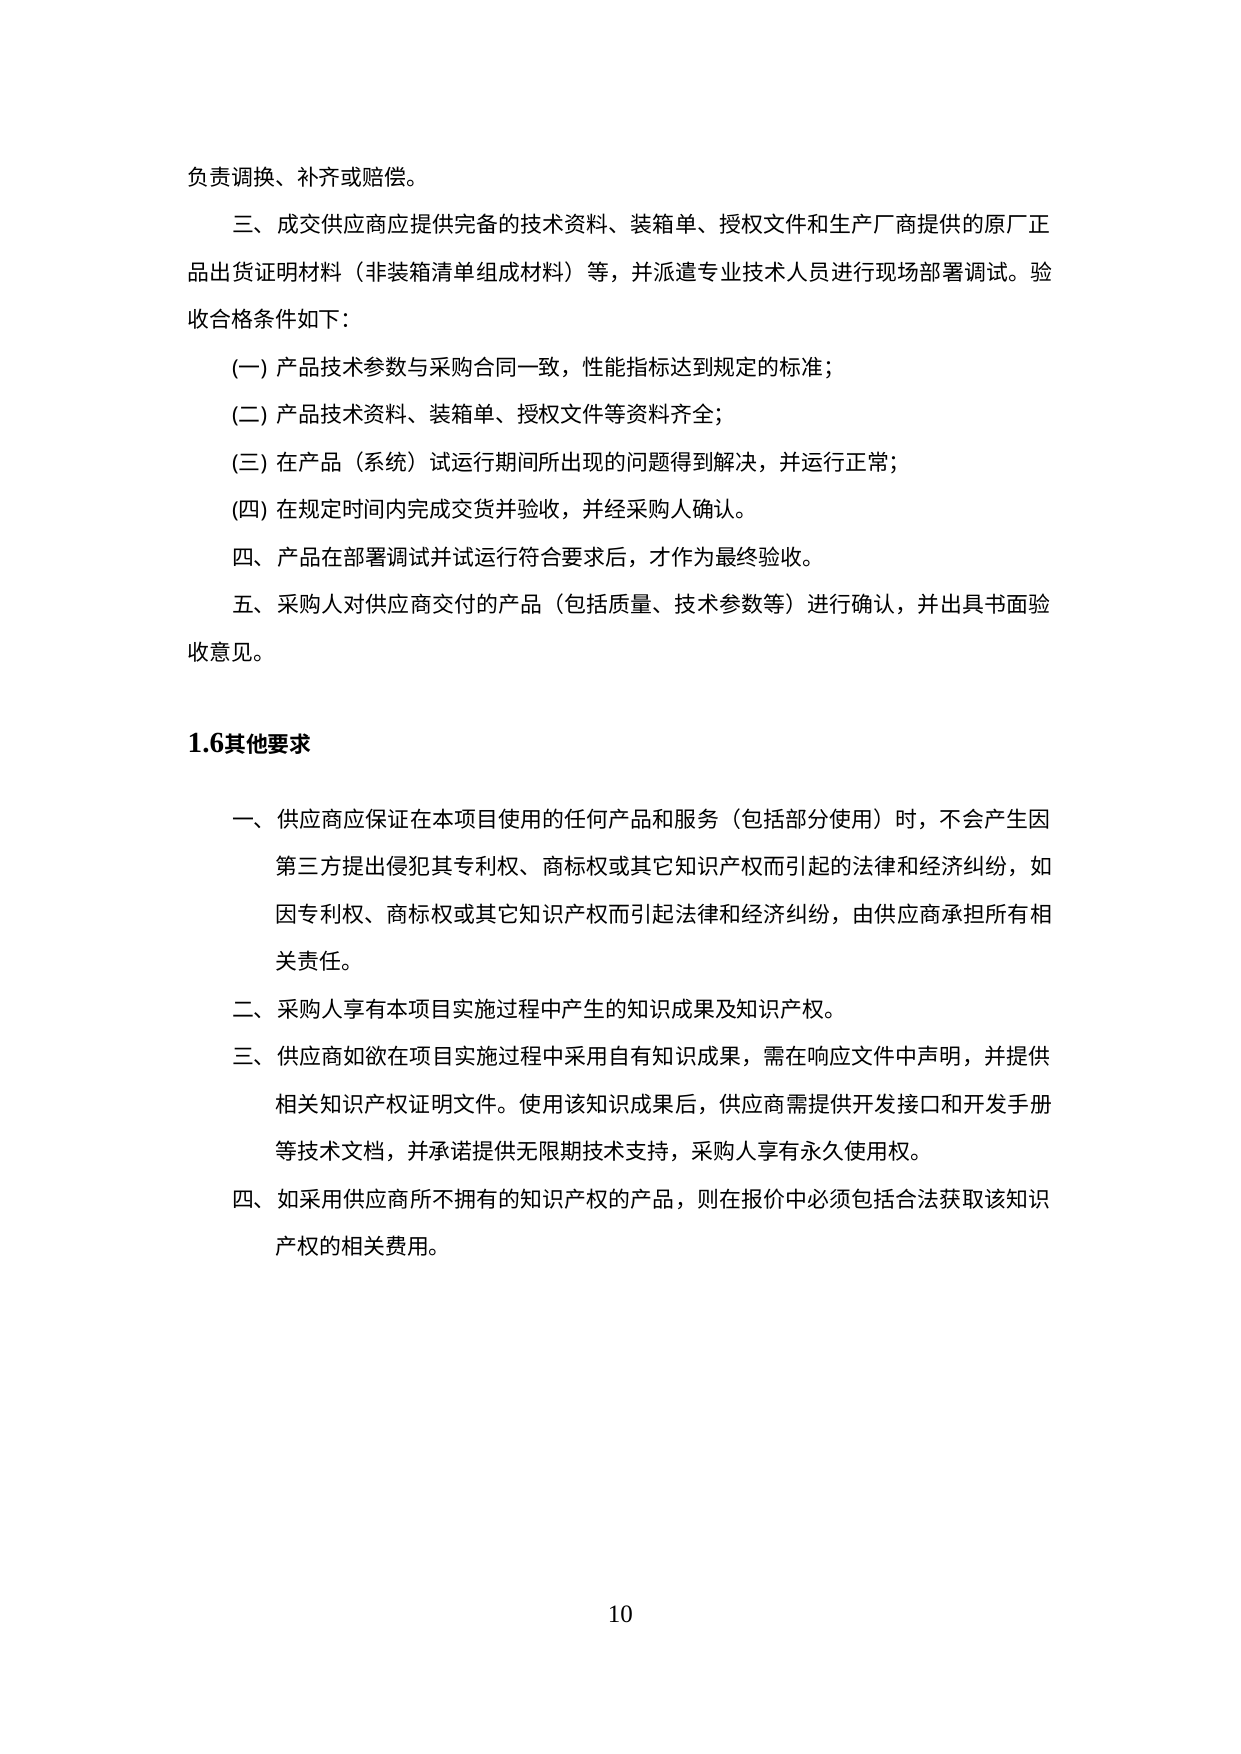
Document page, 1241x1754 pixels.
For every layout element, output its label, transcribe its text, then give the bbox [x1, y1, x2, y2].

subtitle 其他要求 [187, 709, 1053, 774]
list 在规定时间内完成交货并验收，并经采购人确认。 [187, 492, 1053, 524]
list 如采用供应商所不拥有的知识产权的产品，则在报价中必须包括合法获取该知识产权的相关费用。 [232, 1182, 1053, 1261]
list 产品在部署调试并试运行符合要求后，才作为最终验收。 [187, 540, 1053, 572]
list 在产品（系统）试运行期间所出现的问题得到解决，并运行正常； [187, 445, 1053, 476]
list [187, 159, 1053, 191]
list 采购人享有本项目实施过程中产生的知识成果及知识产权。 [232, 992, 1053, 1023]
list 产品技术参数与采购合同一致，性能指标达到规定的标准； [187, 349, 1053, 381]
list 产品技术资料、装箱单、授权文件等资料齐全； [187, 397, 1053, 429]
list 成交供应商应提供完备的技术资料、装箱单、授权文件和生产厂商提供的原厂正品出货证明材料（非装箱清单组成材料）等，并派遣专业技术人员进行现场部署调试。验收合格条件如下： [187, 207, 1053, 334]
list 采购人对供应商交付的产品（包括质量、技术参数等）进行确认，并出具书面验收意见。 [187, 587, 1053, 667]
list 供应商如欲在项目实施过程中采用自有知识成果，需在响应文件中声明，并提供相关知识产权证明文件。使用该知识成果后，供应商需提供开发接口和开发手册等技术文档，并承诺提供无限期技术支持，采购人享有永久使用权。 [232, 1039, 1053, 1166]
list 供应商应保证在本项目使用的任何产品和服务（包括部分使用）时，不会产生因第三方提出侵犯其专利权、商标权或其它知识产权而引起的法律和经济纠纷，如因专利权、商标权或其它知识产权而引起法律和经济纠纷，由供应商承担所有相关责任。 [232, 802, 1053, 976]
